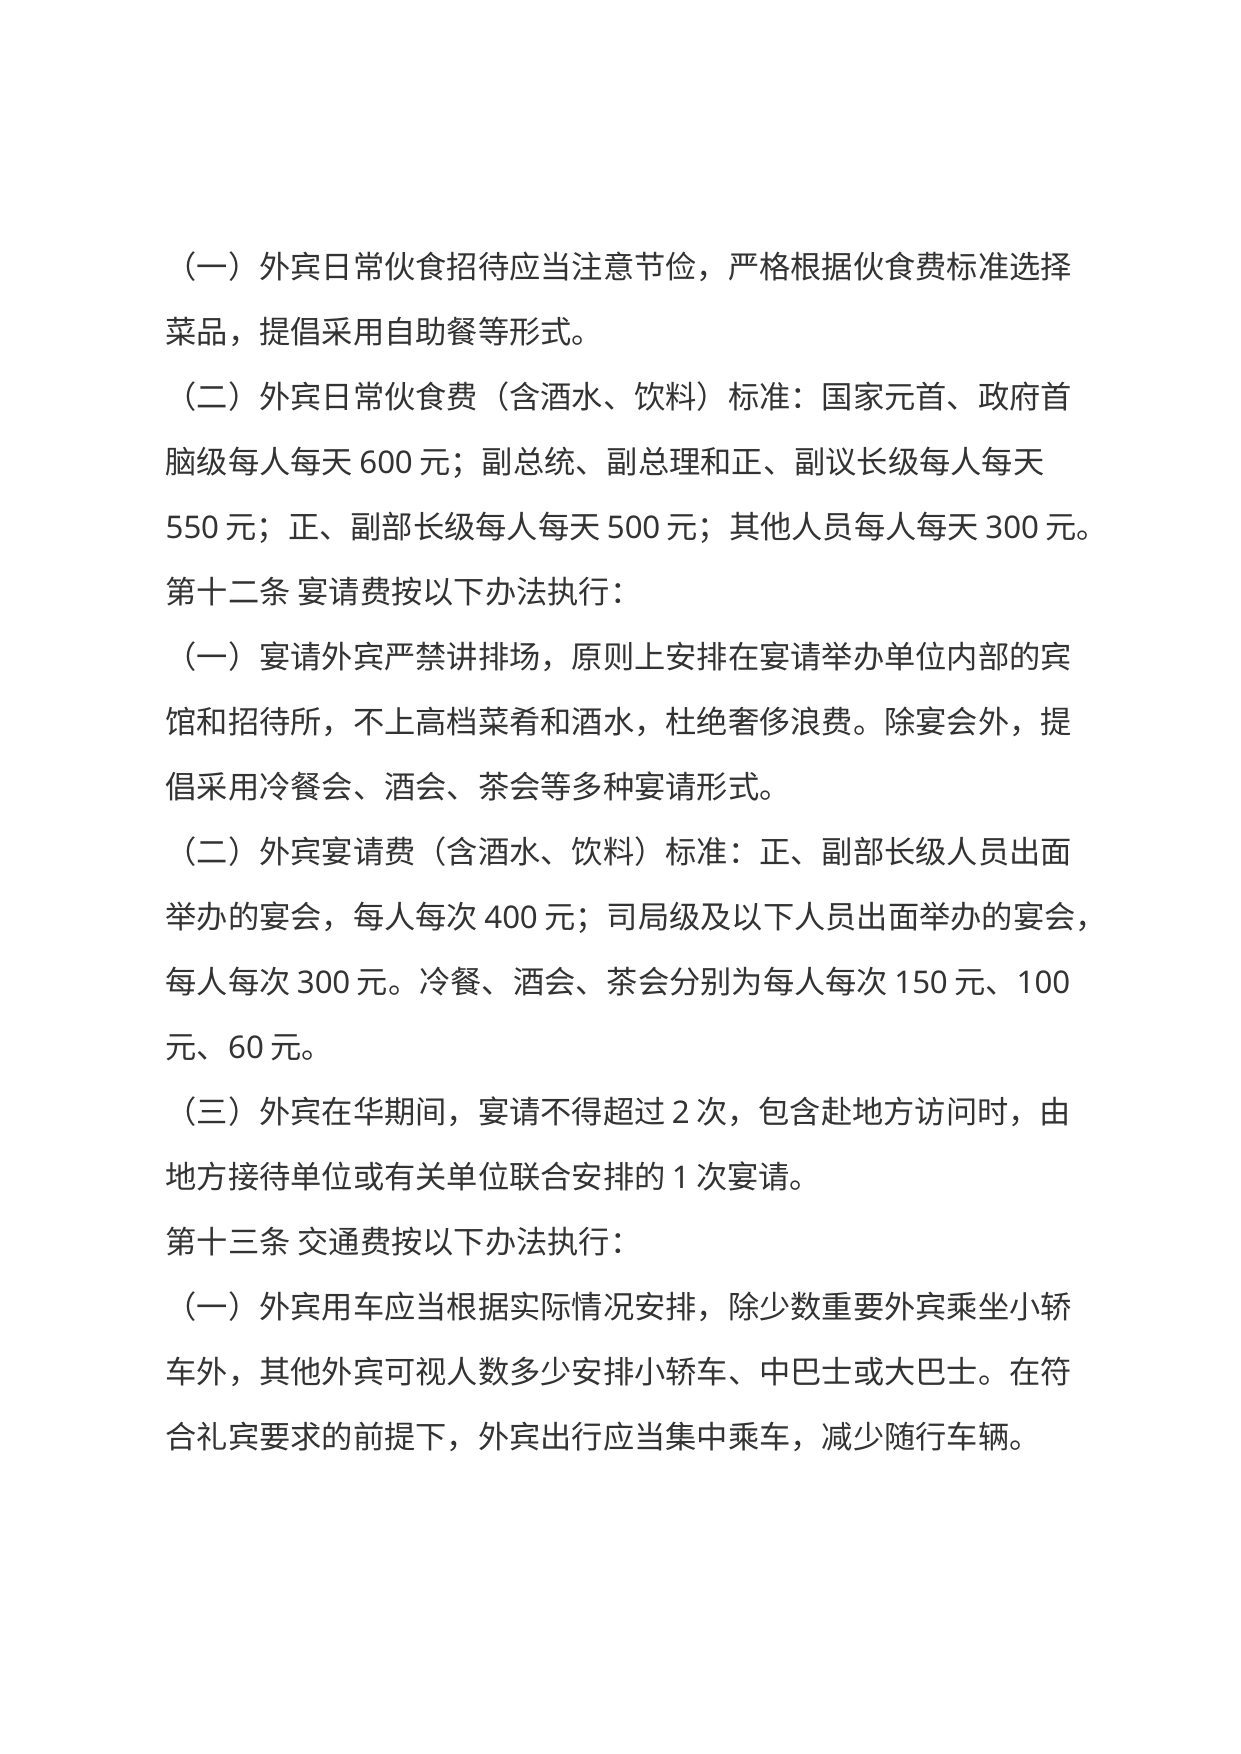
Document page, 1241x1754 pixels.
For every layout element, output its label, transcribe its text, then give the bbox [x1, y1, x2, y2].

text （一）宴请外宾严禁讲排场，原则上安排在宴请举办单位内部的宾馆和招待所，不上高档菜肴和酒水，杜绝奢侈浪费。除宴会外，提倡采用冷餐会、酒会、茶会等多种宴请形式。 [165, 623, 1087, 818]
text 第十二条 宴请费按以下办法执行： [165, 558, 1087, 623]
text （一）外宾用车应当根据实际情况安排，除少数重要外宾乘坐小轿车外，其他外宾可视人数多少安排小轿车、中巴士或大巴士。在符合礼宾要求的前提下，外宾出行应当集中乘车，减少随行车辆。 [165, 1273, 1087, 1468]
text 第十三条 交通费按以下办法执行： [165, 1208, 1087, 1273]
text （二）外宾宴请费（含酒水、饮料）标准：正、副部长级人员出面举办的宴会，每人每次400元；司局级及以下人员出面举办的宴会，每人每次300元。冷餐、酒会、茶会分别为每人每次150元、100元、60元。 [165, 818, 1087, 1078]
text （三）外宾在华期间，宴请不得超过2次，包含赴地方访问时，由地方接待单位或有关单位联合安排的1次宴请。 [165, 1078, 1087, 1208]
text （二）外宾日常伙食费（含酒水、饮料）标准：国家元首、政府首脑级每人每天600元；副总统、副总理和正、副议长级每人每天550元；正、副部长级每人每天500元；其他人员每人每天300元。 [165, 363, 1087, 558]
text （一）外宾日常伙食招待应当注意节俭，严格根据伙食费标准选择菜品，提倡采用自助餐等形式。 [165, 233, 1087, 363]
